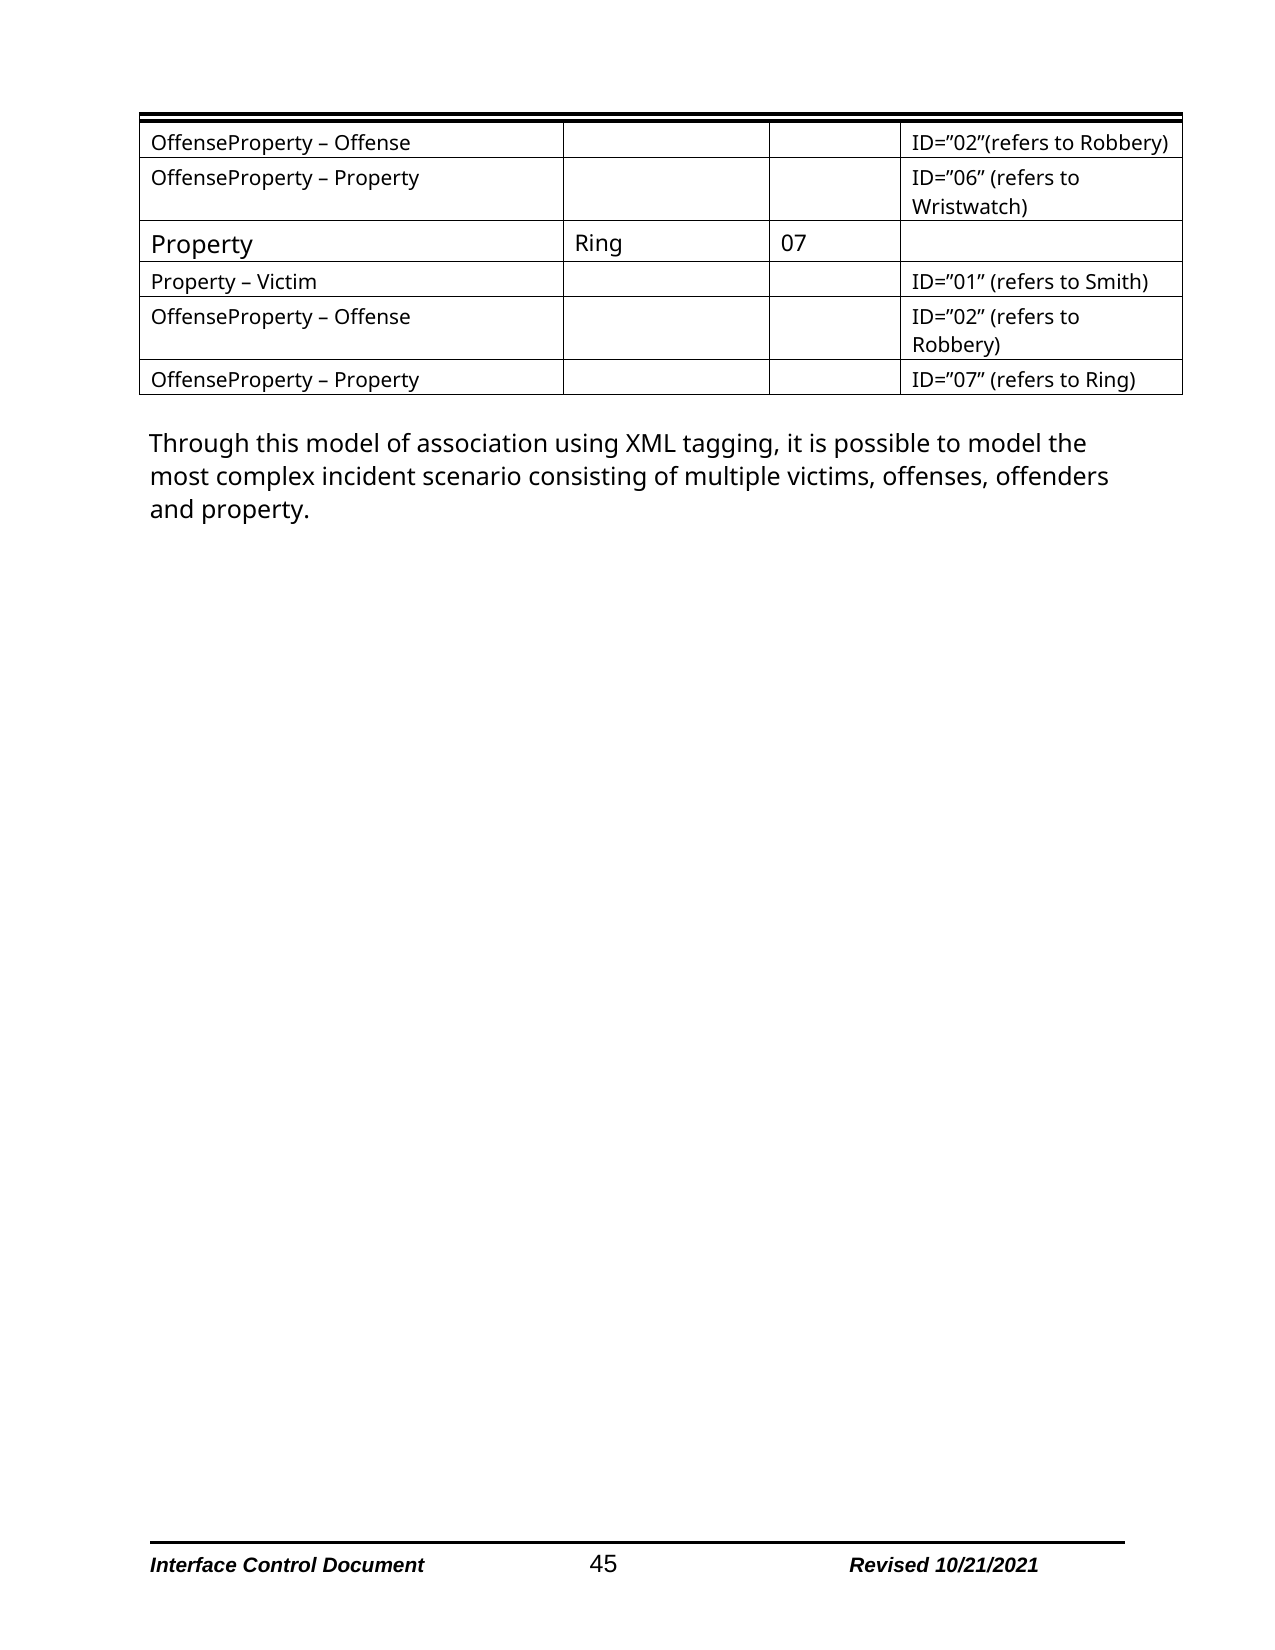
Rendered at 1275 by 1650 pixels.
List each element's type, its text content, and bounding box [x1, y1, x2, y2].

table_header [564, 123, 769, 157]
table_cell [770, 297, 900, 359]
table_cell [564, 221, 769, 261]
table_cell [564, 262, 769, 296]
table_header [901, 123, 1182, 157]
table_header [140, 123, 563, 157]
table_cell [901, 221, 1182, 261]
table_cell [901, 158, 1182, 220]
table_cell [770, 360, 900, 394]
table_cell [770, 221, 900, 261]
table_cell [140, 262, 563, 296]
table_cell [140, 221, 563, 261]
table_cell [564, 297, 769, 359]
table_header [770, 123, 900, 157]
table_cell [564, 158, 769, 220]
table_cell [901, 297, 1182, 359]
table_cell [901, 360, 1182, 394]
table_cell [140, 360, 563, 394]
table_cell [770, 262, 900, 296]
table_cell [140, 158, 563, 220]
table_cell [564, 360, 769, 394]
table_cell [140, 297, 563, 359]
text Through this model of association using XML tagging, it is possible to model the most complex incident scenario consisting of multiple victims, offenses, offenders and property. [148, 425, 1122, 526]
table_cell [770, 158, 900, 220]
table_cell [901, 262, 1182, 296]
